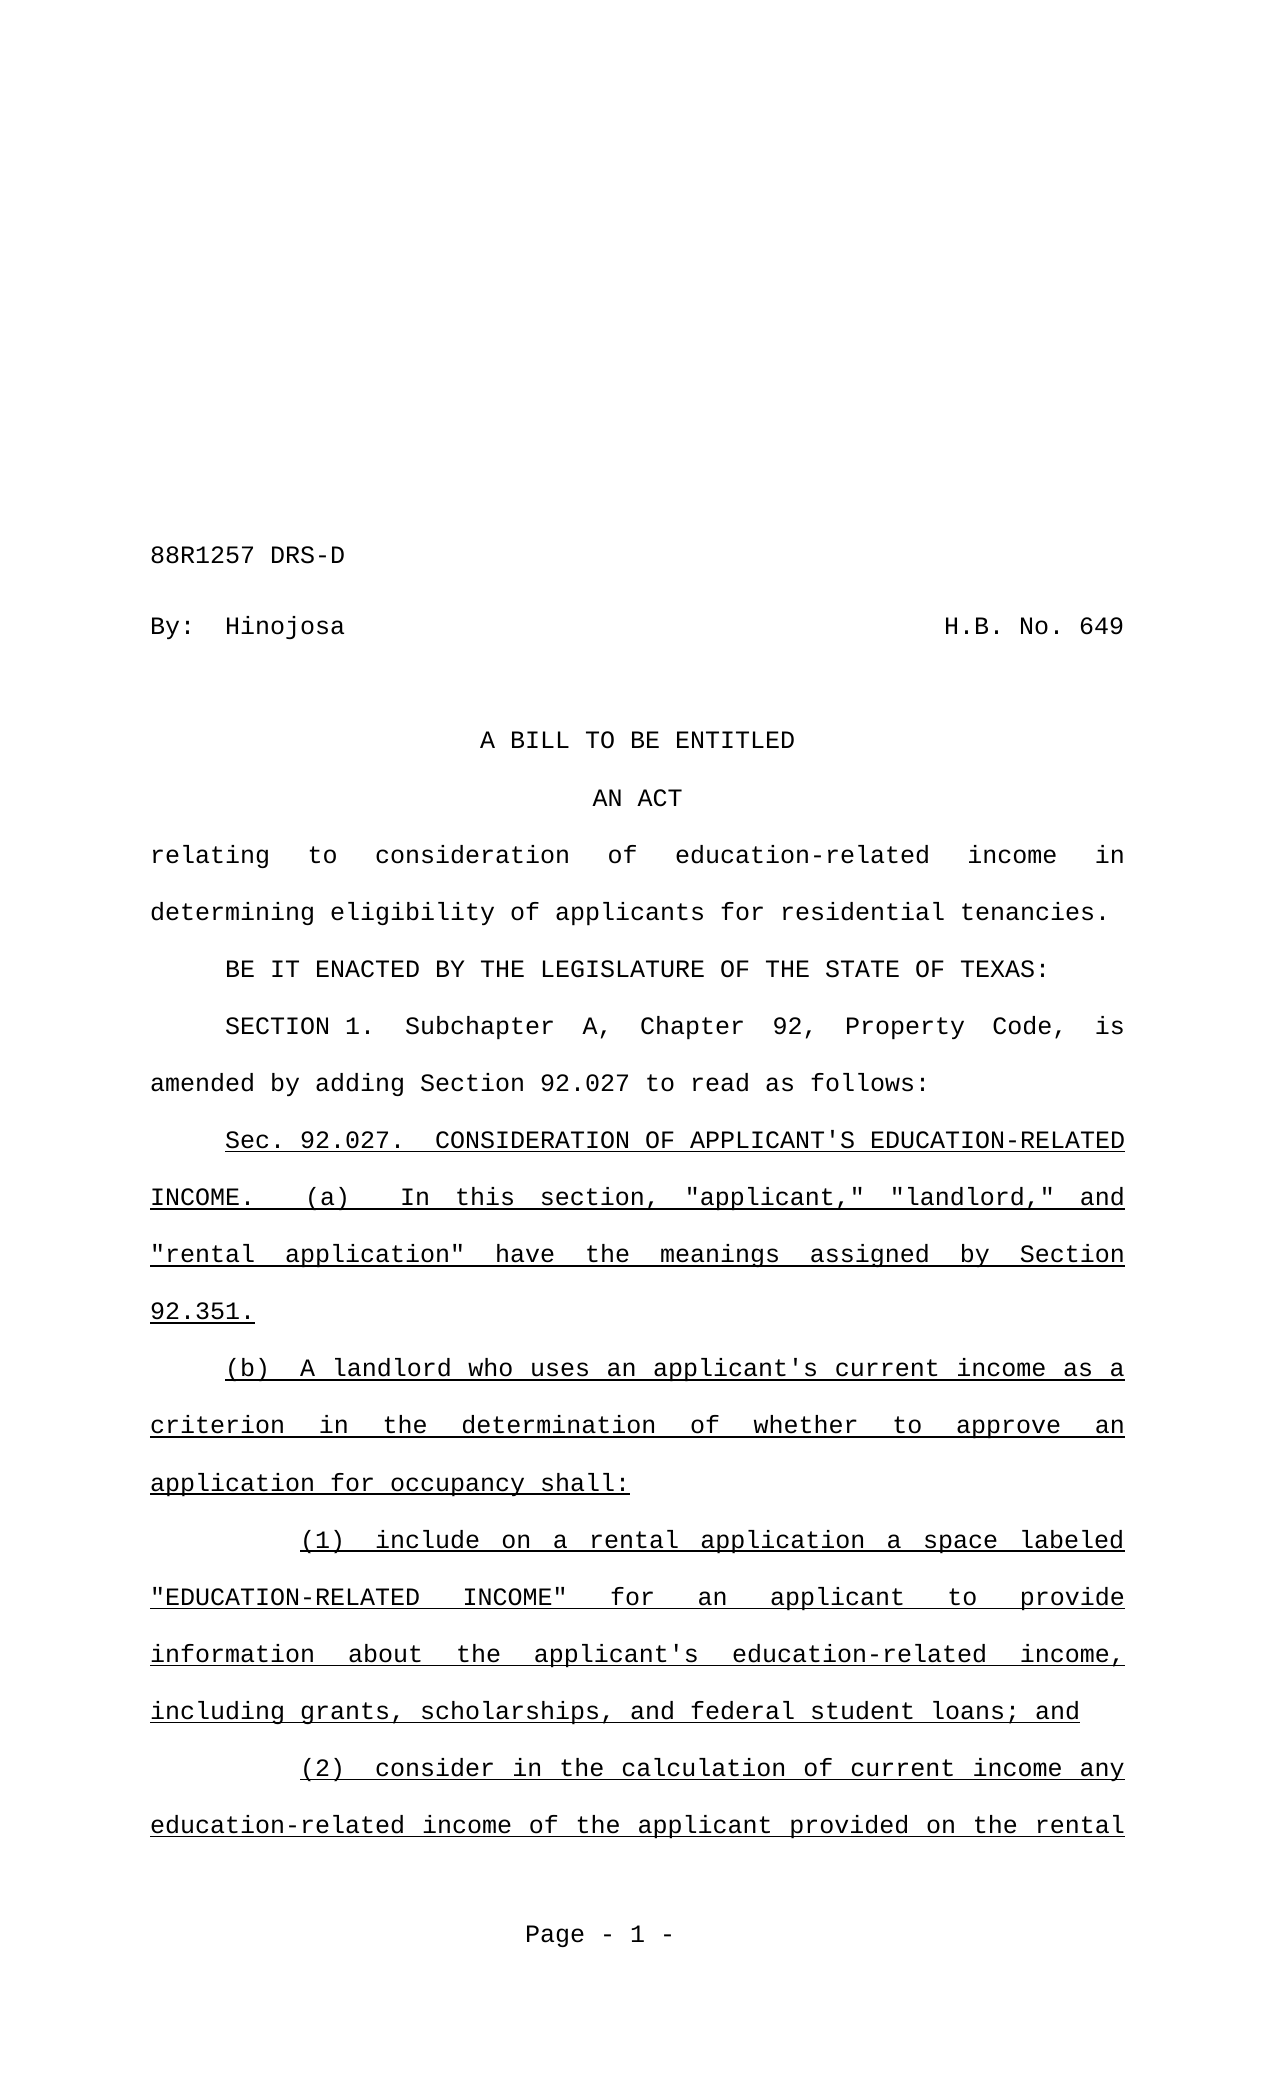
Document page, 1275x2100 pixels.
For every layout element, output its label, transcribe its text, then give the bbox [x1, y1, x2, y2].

text relating to consideration of education-related income in determining eligibility of applicants for residential tenancies. [150, 842, 1125, 928]
text Sec. 92.027. CONSIDERATION OF APPLICANT'S EDUCATION-RELATED INCOME. (a) In this section, "applicant," "landlord," and "rental application" have the meanings assigned by Section 92.351. [150, 1127, 1125, 1208]
text AN ACT [150, 785, 1125, 813]
text A BILL TO BE ENTITLED [150, 728, 1125, 756]
text SECTION 1. Subchapter A, Chapter 92, Property Code, is amended by adding Section 92.027 to read as follows: [150, 1013, 1125, 1099]
text (1) include on a rental application a space labeled "EDUCATION-RELATED INCOME" for an applicant to provide information about the applicant's education-related income, including grants, scholarships, and federal student loans; and [150, 1666, 1125, 1727]
text (b) A landlord who uses an applicant's current income as a criterion in the determination of whether to approve an application for occupancy shall: [150, 1438, 1125, 1498]
text Sec. 92.027. CONSIDERATION OF APPLICANT'S EDUCATION-RELATED INCOME. (a) In this section, "applicant," "landlord," and "rental application" have the meanings assigned by Section 92.351. [150, 1267, 1125, 1327]
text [150, 1755, 1125, 1836]
text Sec. 92.027. CONSIDERATION OF APPLICANT'S EDUCATION-RELATED INCOME. (a) In this section, "applicant," "landlord," and "rental application" have the meanings assigned by Section 92.351. [150, 1210, 1125, 1265]
text 88R1257 DRS-D [150, 542, 1125, 571]
text By: Hinojosa H.B. No. 649 [150, 614, 1125, 642]
text (1) include on a rental application a space labeled "EDUCATION-RELATED INCOME" for an applicant to provide information about the applicant's education-related income, including grants, scholarships, and federal student loans; and [150, 1609, 1125, 1665]
text BE IT ENACTED BY THE LEGISLATURE OF THE STATE OF TEXAS: [150, 956, 1125, 985]
text (1) include on a rental application a space labeled "EDUCATION-RELATED INCOME" for an applicant to provide information about the applicant's education-related income, including grants, scholarships, and federal student loans; and [150, 1527, 1125, 1608]
text (b) A landlord who uses an applicant's current income as a criterion in the determination of whether to approve an application for occupancy shall: [150, 1356, 1125, 1436]
